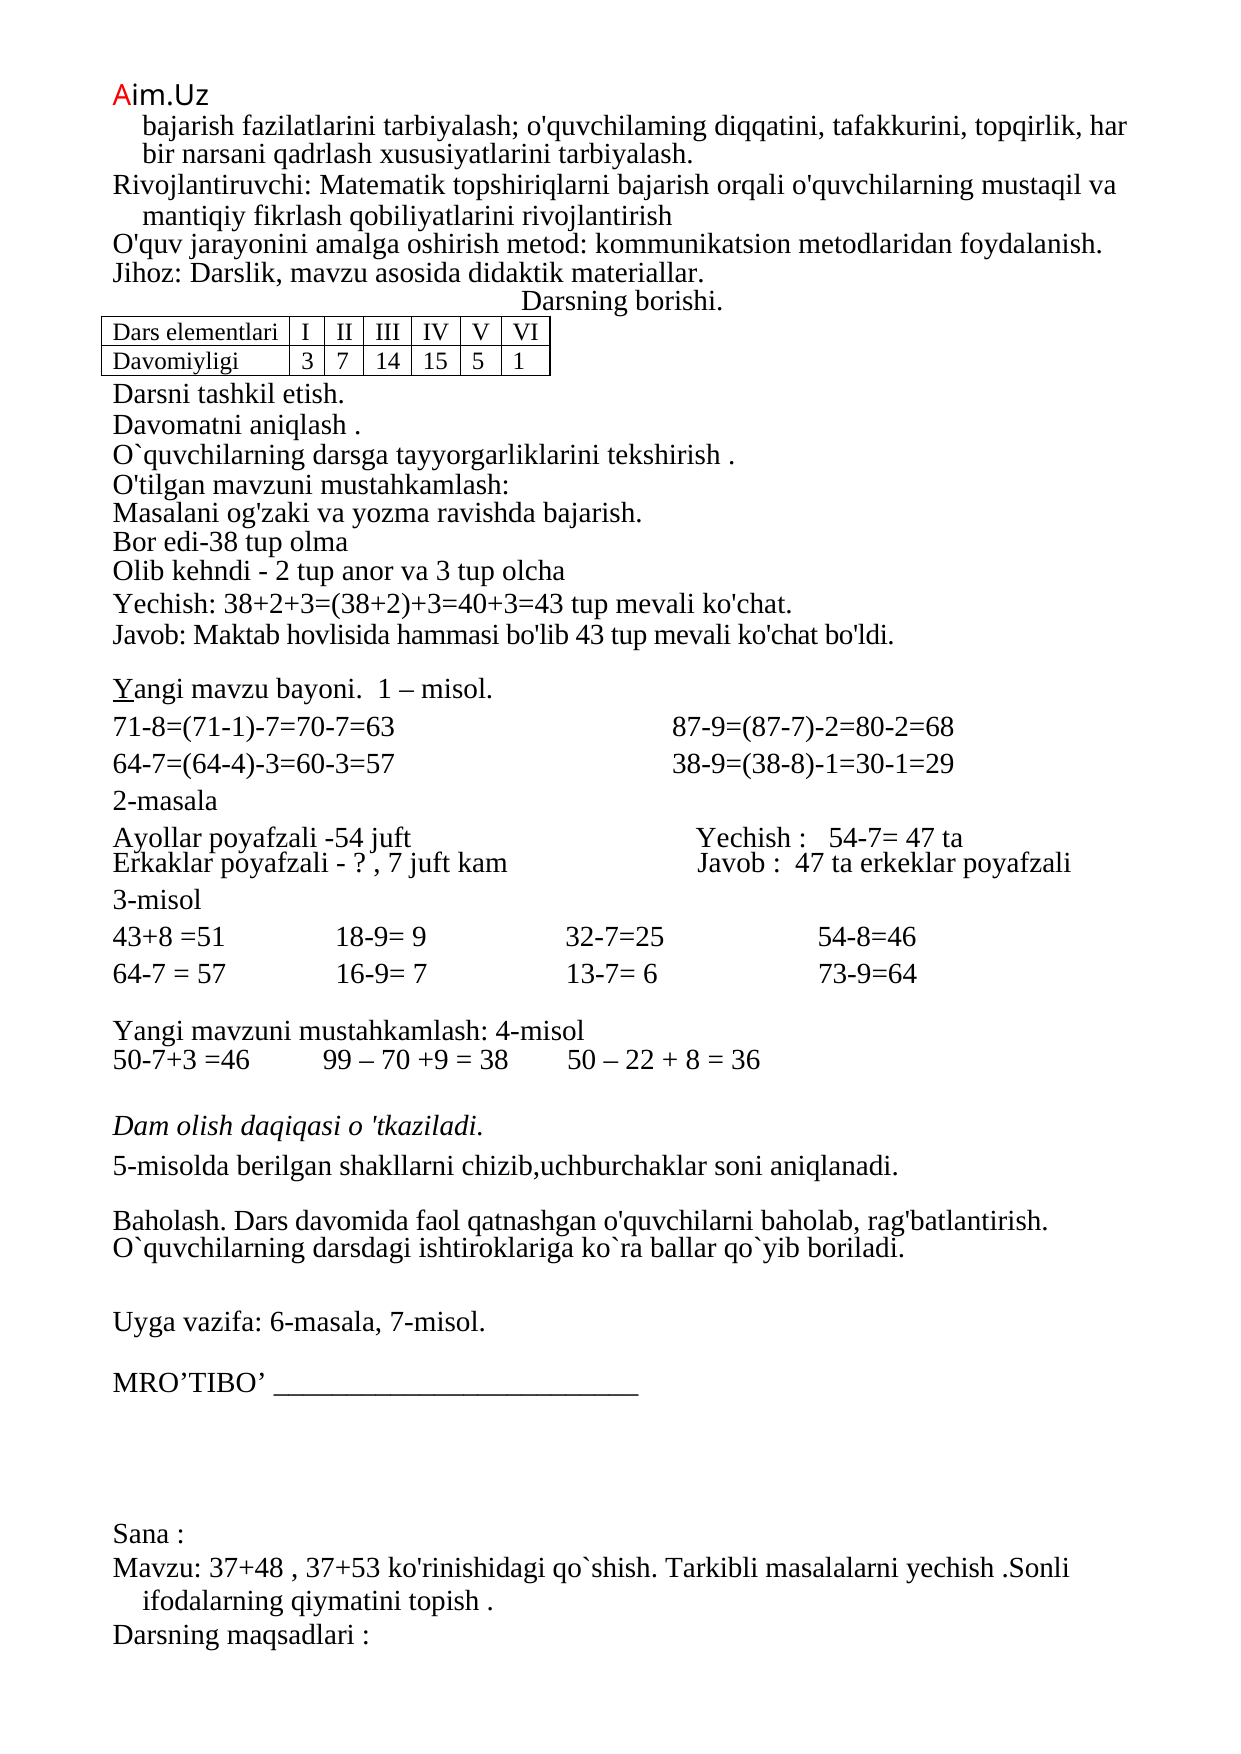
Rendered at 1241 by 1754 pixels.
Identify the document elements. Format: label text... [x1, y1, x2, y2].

text Darsning borishi. [112, 288, 1162, 316]
text Yechish: 38+2+3=(38+2)+3=40+3=43 tup mevali ko'chat. [112, 587, 1162, 620]
text Darsning maqsadlari : [112, 1617, 1162, 1651]
text MRO’TIBO’ _________________________ [112, 1365, 1162, 1399]
text 64-7=(64-4)-3=60-3=57 38-9=(38-8)-1=30-1=29 [746, 753, 1159, 778]
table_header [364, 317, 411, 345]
text Ayollar poyafzali -54 juft Yechish : 54-7= 47 ta Erkaklar poyafzali - ? , 7 juft kam Javob : 47 ta erkeklar poyafzali [112, 827, 1159, 878]
text 71-8=(71-1)-7=70-7=63 87-9=(87-7)-2=80-2=68 [186, 716, 749, 741]
text Javob: Maktab hovlisida hammasi bo'lib 43 tup mevali ko'chat bo'ldi. [112, 621, 1162, 650]
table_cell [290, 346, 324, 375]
text 64-7=(64-4)-3=60-3=57 38-9=(38-8)-1=30-1=29 [186, 753, 749, 778]
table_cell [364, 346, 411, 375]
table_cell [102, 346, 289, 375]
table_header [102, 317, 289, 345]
text 64-7 = 57 16-9= 7 13-7= 6 73-9=64 [112, 963, 1159, 988]
text 43+8 =51 18-9= 9 32-7=25 54-8=46 [112, 926, 1159, 952]
text 71-8=(71-1)-7=70-7=63 87-9=(87-7)-2=80-2=68 [746, 716, 1159, 741]
text Rivojlantiruvchi: Matematik topshiriqlarni bajarish orqali o'quvchilarning mustaqil va mantiqiy fikrlash qobiliyatlarini rivojlantirish [112, 169, 1162, 232]
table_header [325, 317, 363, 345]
text O`quvchilarning darsga tayyorgarliklarini tekshirish . [112, 440, 1162, 471]
text Mavzu: 37+48 , 37+53 ko'rinishidagi qo`shish. Tarkibli masalalarni yechish .Sonli ifodalarning qiymatini topish . [112, 1550, 1162, 1617]
text Jihoz: Darslik, mavzu asosida didaktik materiallar. [112, 259, 1162, 288]
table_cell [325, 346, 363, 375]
text O'quv jarayonini amalga oshirish metod: kommunikatsion metodlaridan foydalanish. [112, 232, 1162, 259]
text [112, 113, 1162, 169]
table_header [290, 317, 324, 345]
text Davomatni aniqlash . [112, 410, 1162, 440]
text 3-misol [112, 889, 1159, 914]
text Baholash. Dars davomida faol qatnashgan o'quvchilarni baholab, rag'batlantirish. O`quvchilarning darsdagi ishtiroklariga ko`ra ballar qo`yib boriladi. [112, 1208, 1162, 1262]
text 50-7+3 =46 99 – 70 +9 = 38 50 – 22 + 8 = 36 [112, 1046, 1162, 1075]
text Olib kehndi - 2 tup anor va 3 tup olcha [112, 558, 1162, 587]
text 5-misolda berilgan shakllarni chizib,uchburchaklar soni aniqlanadi. [112, 1148, 1162, 1181]
text Masalani og'zaki va yozma ravishda bajarish. [112, 500, 1162, 529]
text Dam olish daqiqasi o 'tkaziladi. [112, 1113, 1162, 1140]
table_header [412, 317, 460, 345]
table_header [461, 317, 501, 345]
text Yangi mavzu bayoni. 1 – misol. [112, 677, 1162, 704]
text Uyga vazifa: 6-masala, 7-misol. [112, 1311, 1159, 1336]
text : [112, 1516, 1162, 1550]
text Yangi mavzuni mustahkamlash: 4-misol [112, 1017, 1162, 1046]
text Bor edi-38 tup olma [112, 529, 1162, 558]
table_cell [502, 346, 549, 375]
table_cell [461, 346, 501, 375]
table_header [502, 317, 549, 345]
text 2-masala [112, 789, 1159, 815]
text O'tilgan mavzuni mustahkamlash: [112, 473, 1162, 500]
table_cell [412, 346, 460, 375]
text Darsni tashkil etish. [112, 376, 1162, 410]
